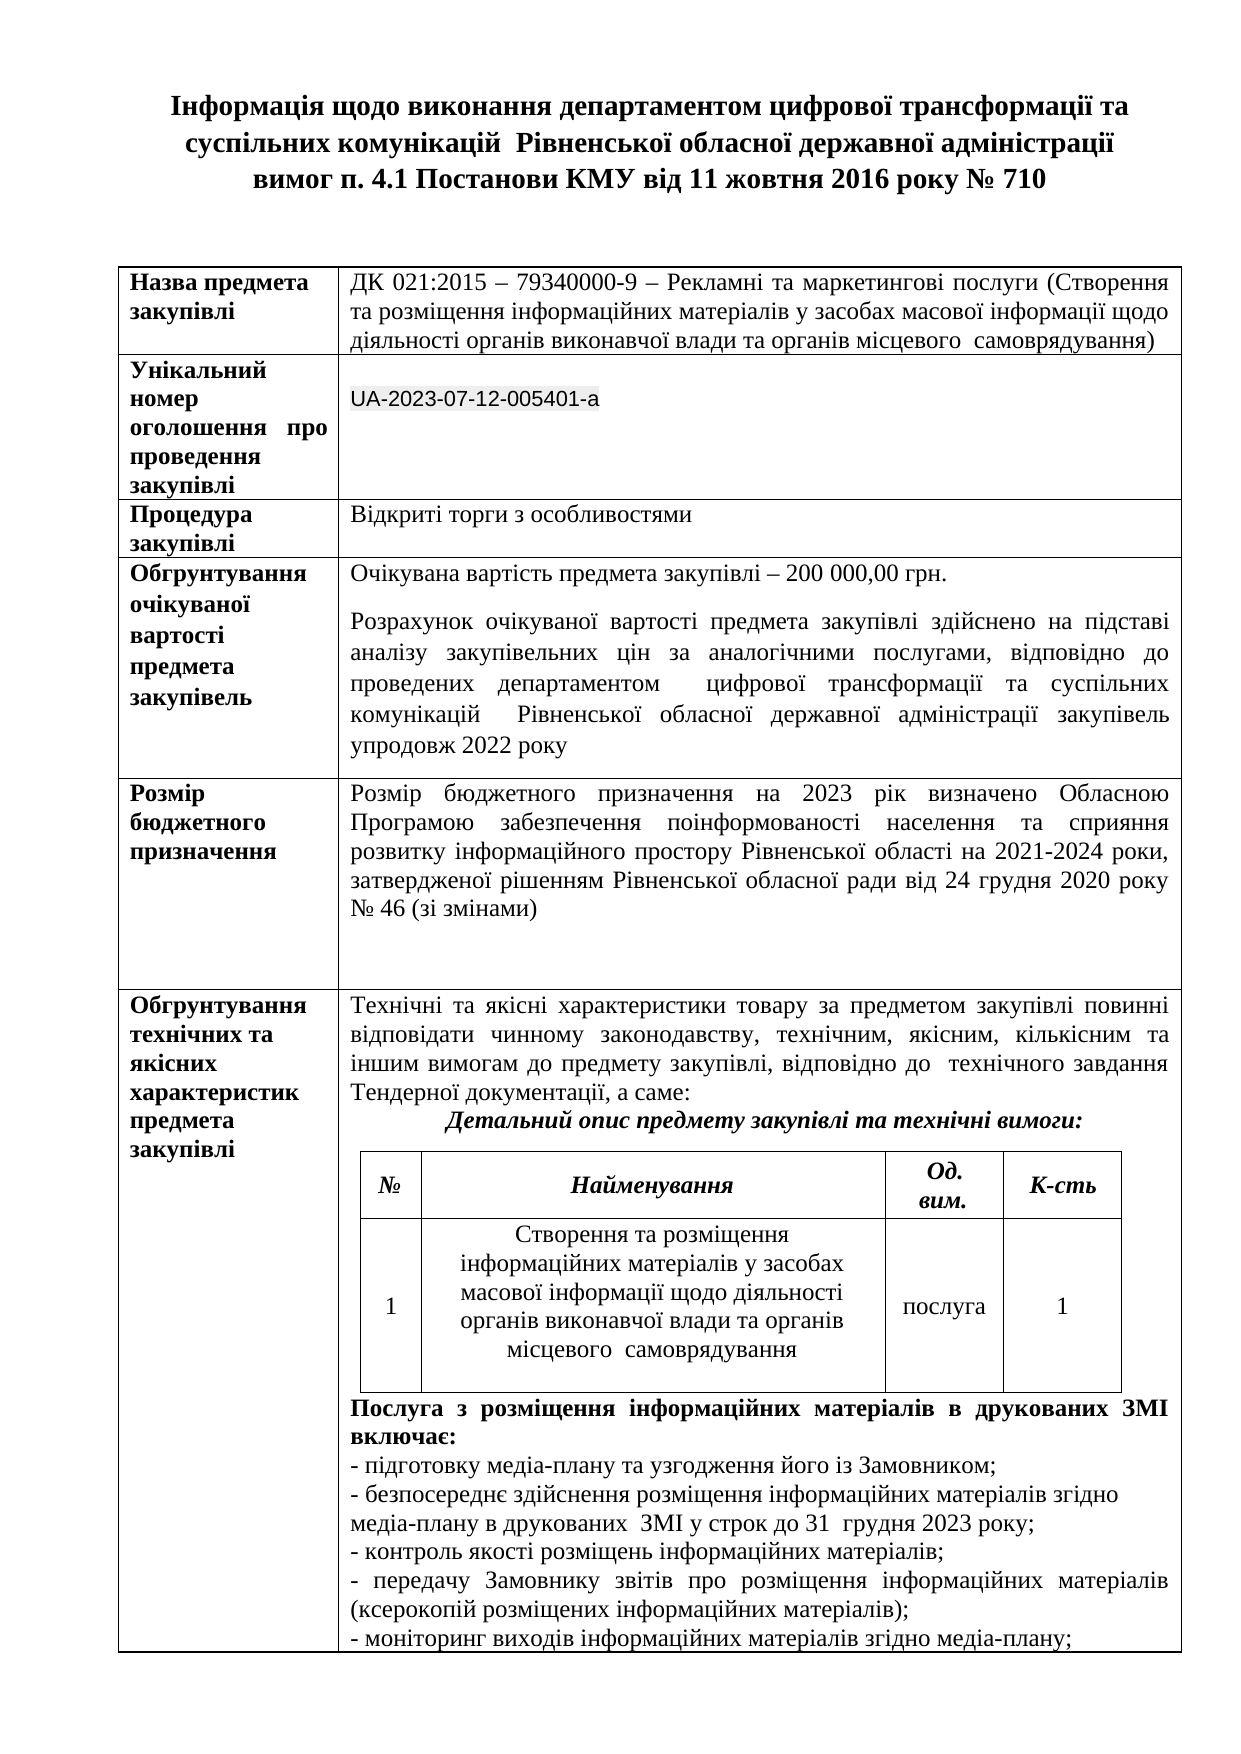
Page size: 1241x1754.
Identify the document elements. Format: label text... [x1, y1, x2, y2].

table_cell Очікувана вартість предмета закупівлі – 200 000,00 грн. Розрахунок очікуваної вартості предмета закупівлі здійснено на підставі аналізу закупівельних цін за аналогічними послугами, відповідно до проведених департаментом цифрової трансформації та суспільних комунікацій Рівненської обласної державної адміністрації закупівель упродовж 2022 року [339, 558, 1181, 777]
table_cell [119, 990, 338, 1651]
table_cell Унікальний номер оголошення про проведення закупівлі [119, 355, 338, 498]
table_cell Розмір бюджетного призначення [119, 779, 338, 989]
table_cell Розмір бюджетного призначення на 2023 рік визначено Обласною Програмою забезпечення поінформованості населення та сприяння розвитку інформаційного простору Рівненської області на 2021-2024 роки, затвердженої рішенням Рівненської обласної ради від 24 грудня 2020 року № 46 (зі змінами) [339, 779, 1181, 989]
table_cell UA-2023-07-12-005401-a [339, 355, 1181, 498]
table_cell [339, 990, 1181, 1651]
table_header ДК 021:2015 – 79340000-9 – Рекламні та маркетингові послуги (Створення та розміщення інформаційних матеріалів у засобах масової інформації щодо діяльності органів виконавчої влади та органів місцевого самоврядування) [339, 268, 1181, 354]
table_header Назва предмета закупівлі [119, 268, 338, 354]
table_cell Обгрунтування очікуваної вартості предмета закупівель [119, 558, 338, 777]
table_cell Процедура закупівлі [119, 500, 338, 557]
text Інформація щодо виконання департаментом цифрової трансформації та суспільних комунікацій Рівненської обласної державної адміністрації вимог п. 4.1 Постанови КМУ від 11 жовтня 2016 року № 710 [148, 88, 1152, 194]
table_cell Відкриті торги з особливостями [339, 500, 1181, 557]
